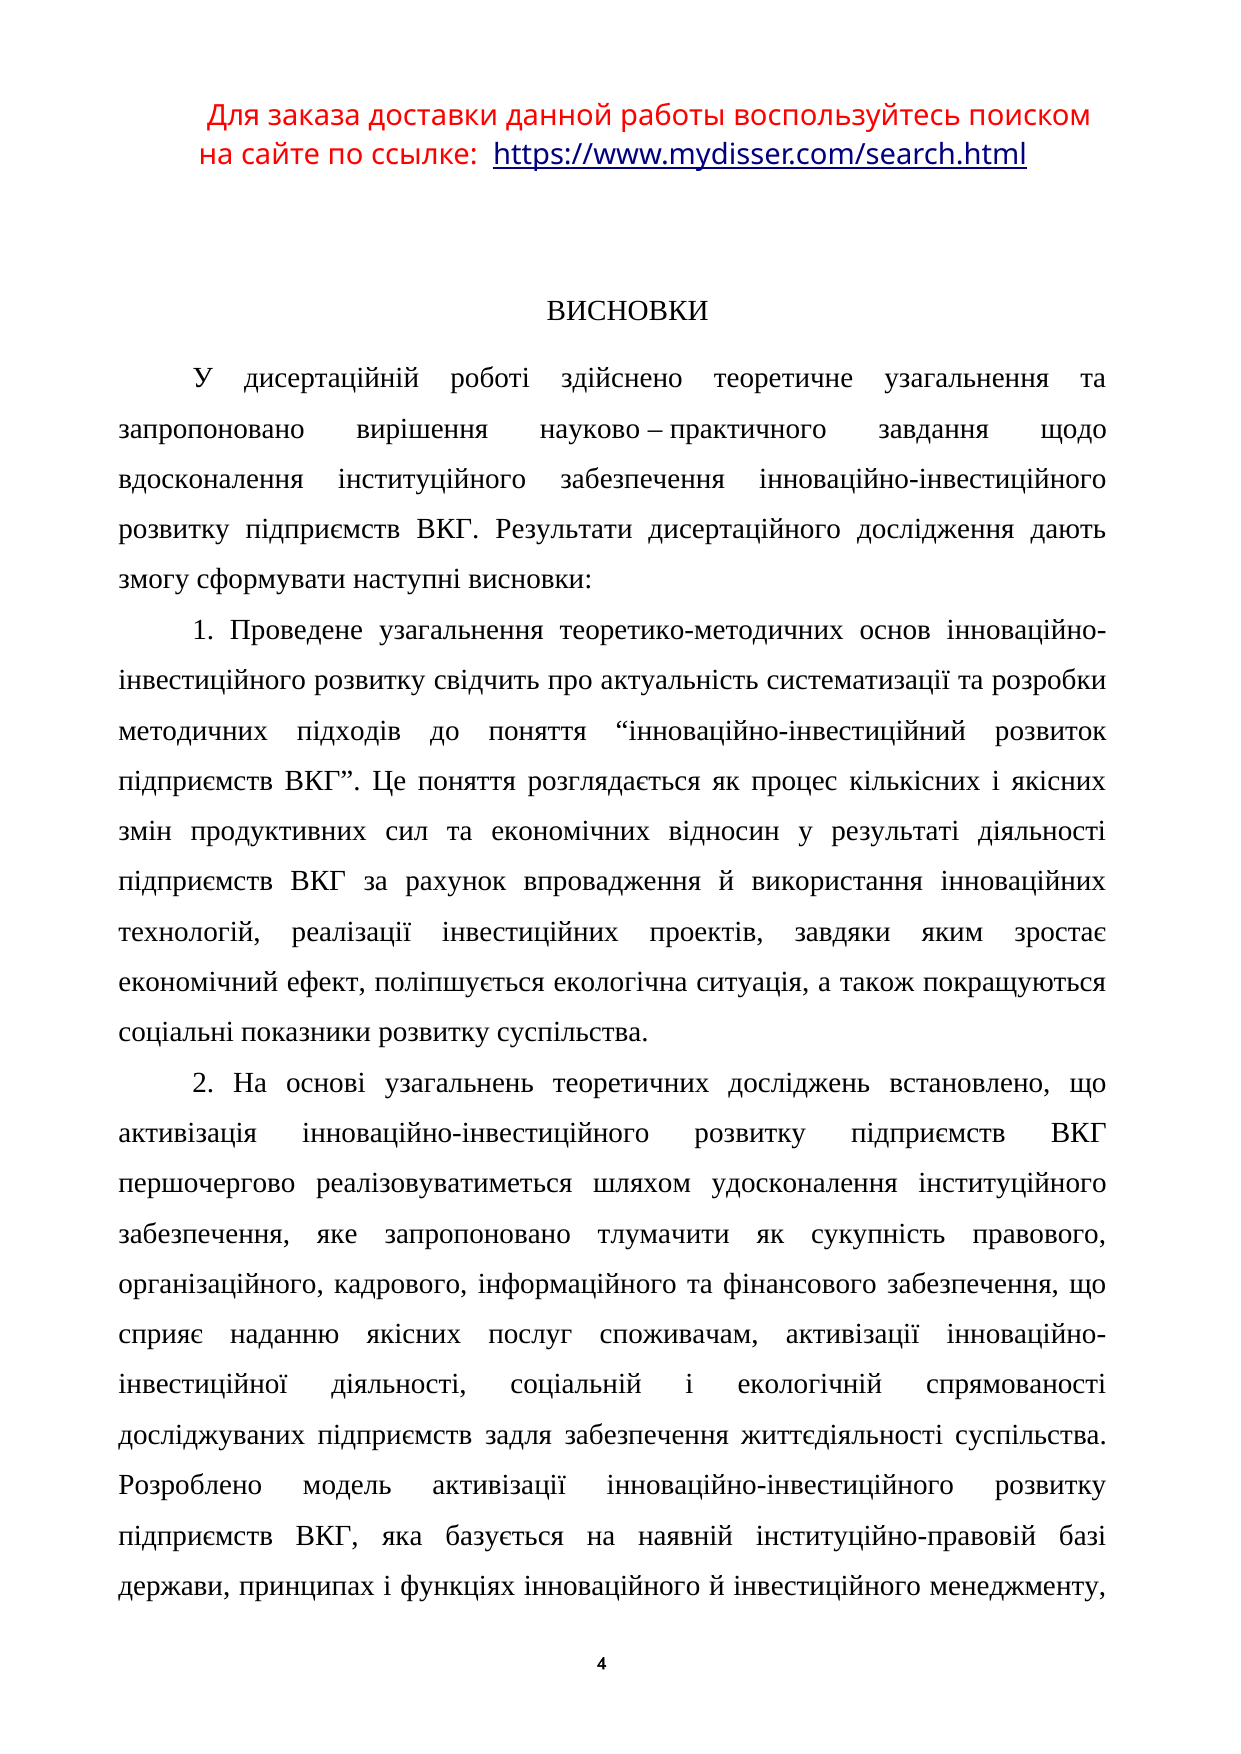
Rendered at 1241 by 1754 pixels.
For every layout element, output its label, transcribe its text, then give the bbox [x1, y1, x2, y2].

text 1. Проведене узагальнення теоретико-методичних основ інноваційно-інвестиційного розвитку свідчить про актуальність систематизації та розробки методичних підходів до поняття “інноваційно-інвестиційний розвиток підприємств ВКГ”. Це поняття розглядається як процес кількісних і якісних змін продуктивних сил та економічних відносин у результаті діяльності підприємств ВКГ за рахунок впровадження й використання інноваційних технологій, реалізації інвестиційних проектів, завдяки яким зростає економічний ефект, поліпшується екологічна ситуація, а також покращуються соціальні показники розвитку суспільства. [118, 612, 1107, 1048]
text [118, 1065, 1107, 1601]
text ВИСНОВКИ [118, 293, 1107, 327]
text У дисертаційній роботі здійснено теоретичне узагальнення та запропоновано вирішення науково – практичного завдання щодо вдосконалення інституційного забезпечення інноваційно-інвестиційного розвитку підприємств ВКГ. Результати дисертаційного дослідження дають змогу сформувати наступні висновки: [118, 360, 1107, 595]
